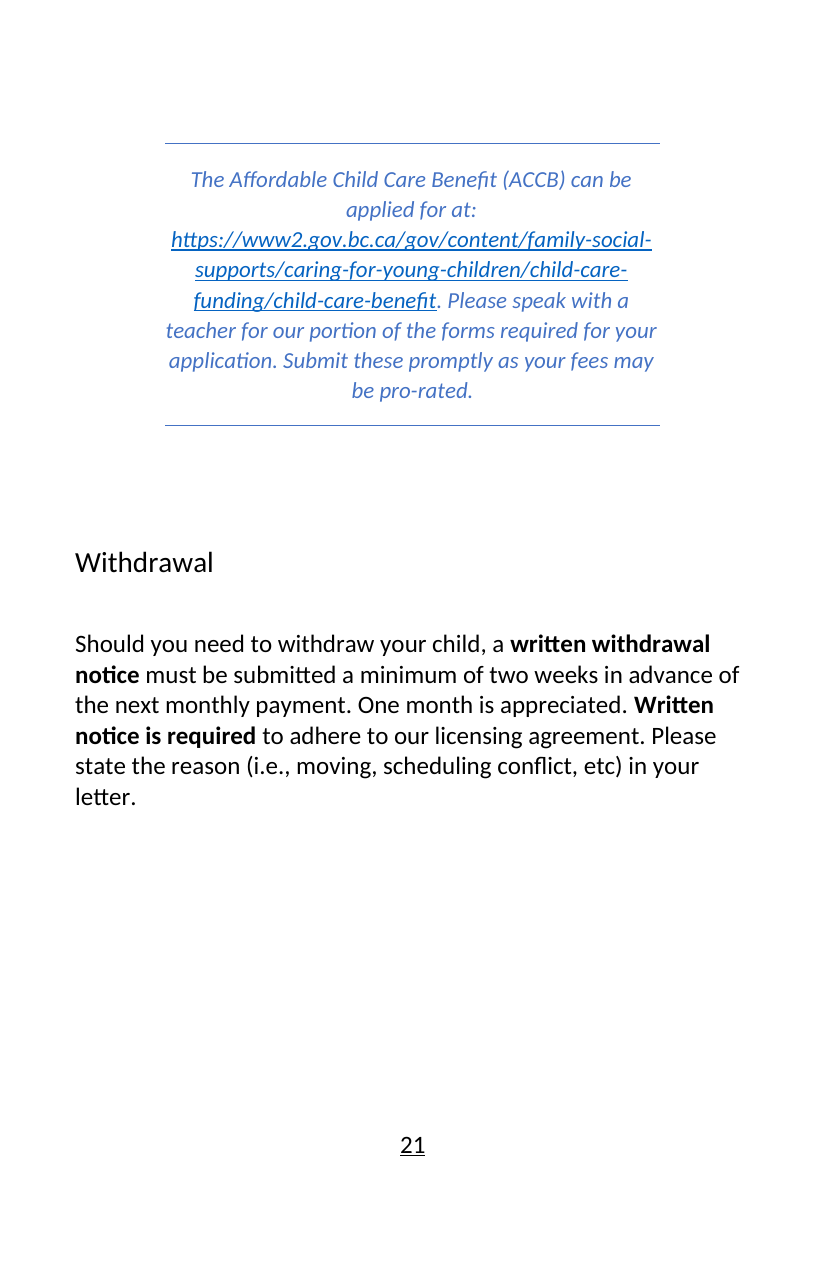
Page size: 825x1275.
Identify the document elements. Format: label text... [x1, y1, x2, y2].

subtitle Withdrawal [75, 544, 750, 580]
text The Affordable Child Care Benefit (ACCB) can be applied for at: https://www2.gov.bc.ca/gov/content/family-social-supports/caring-for-young-children/child-care-funding/child-care-benefit. Please speak with a teacher for our portion of the forms required for your application. Submit these promptly as your fees may be pro-rated. [165, 144, 660, 425]
text 21 [75, 1129, 750, 1159]
text Should you need to withdraw your child, a written withdrawal notice must be submitted a minimum of two weeks in advance of the next monthly payment. One month is appreciated. Written notice is required to adhere to our licensing agreement. Please state the reason (i.e., moving, scheduling conflict, etc) in your letter. [75, 628, 750, 811]
